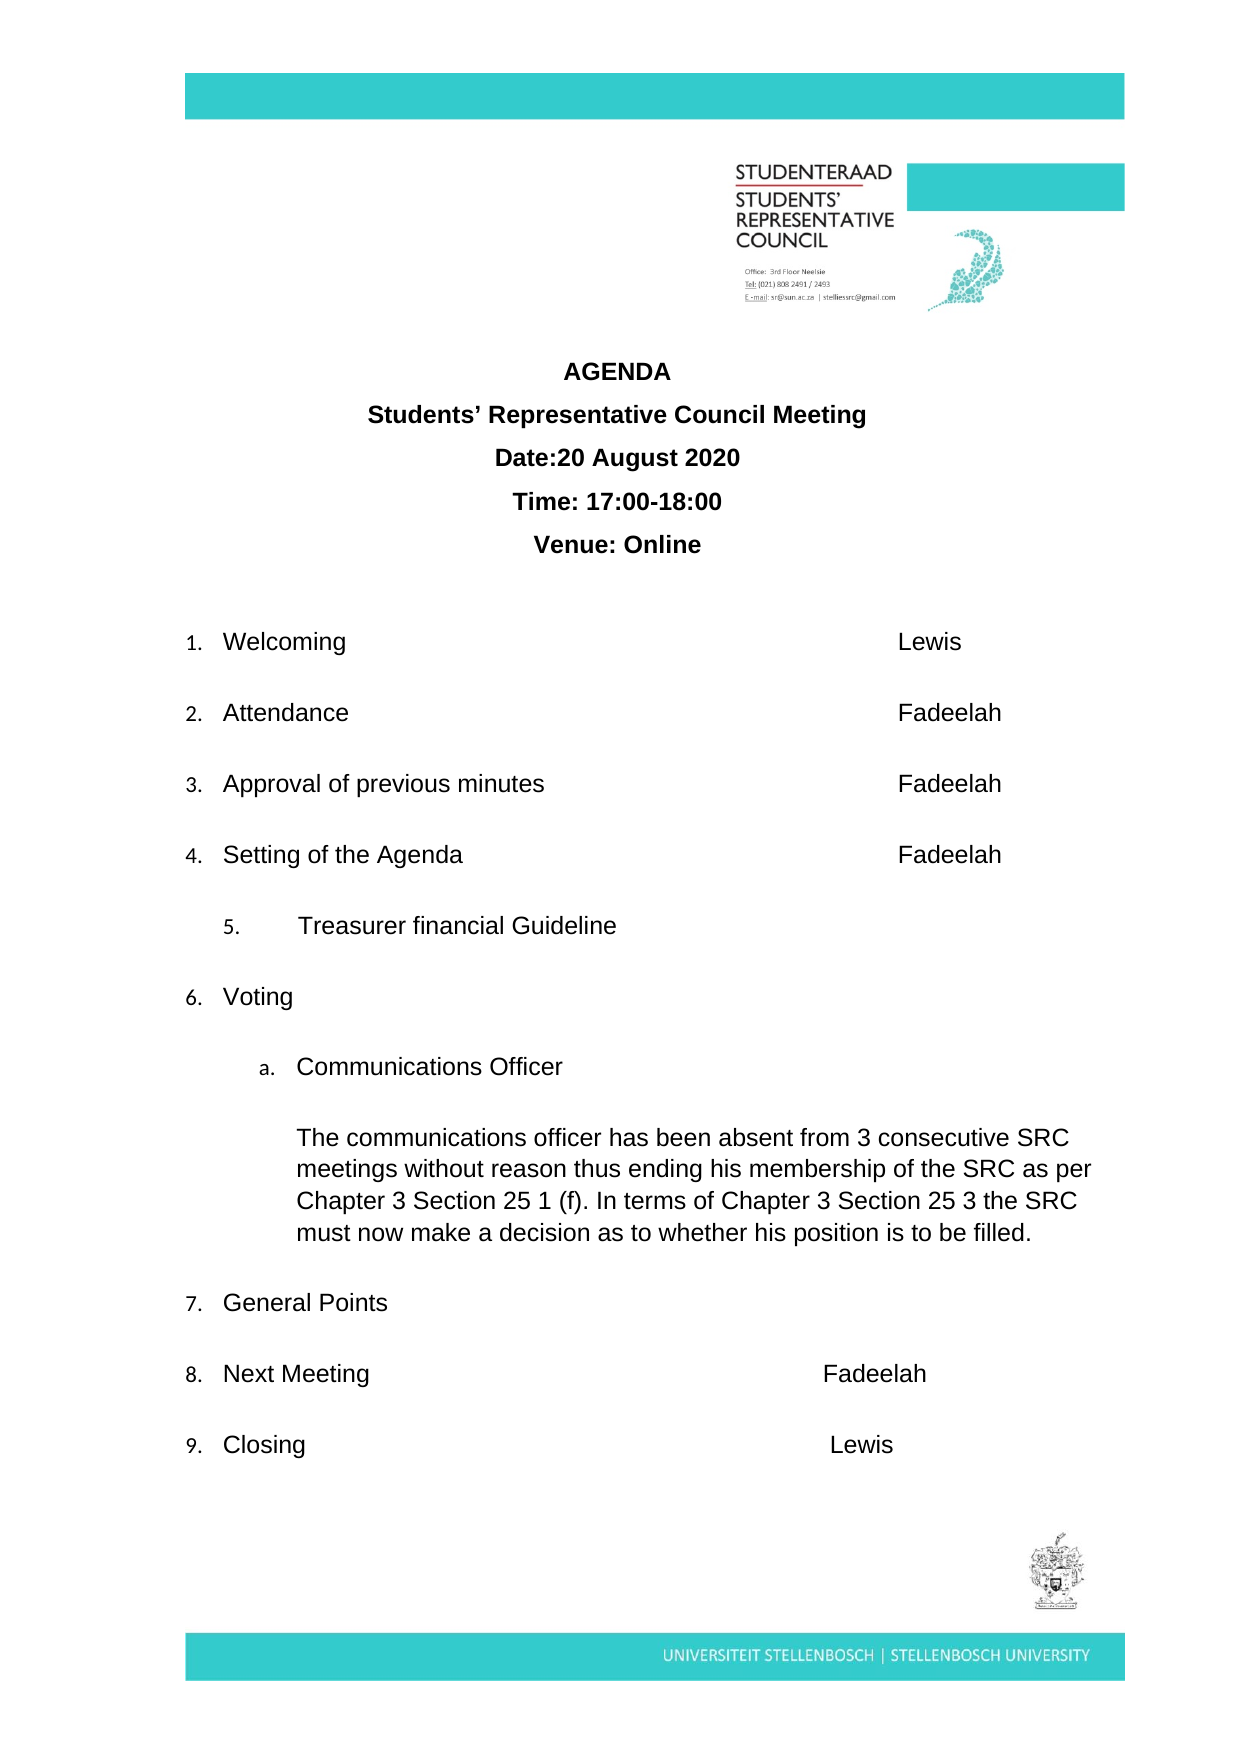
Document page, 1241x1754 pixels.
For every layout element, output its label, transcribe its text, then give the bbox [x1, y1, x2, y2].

text Date:20 August 2020 [148, 443, 1087, 472]
text AGENDA [148, 357, 1087, 386]
list General Points [185, 1288, 1092, 1317]
list Attendance Fadeelah [185, 698, 1092, 727]
picture [185, 73, 1125, 358]
list Next Meeting Fadeelah [185, 1359, 1092, 1388]
list Approval of previous minutes Fadeelah [185, 769, 1092, 798]
list Setting of the Agenda Fadeelah [185, 840, 1092, 869]
list Welcoming Lewis [185, 627, 1092, 656]
text Time: 17:00-18:00 [148, 487, 1087, 515]
picture [185, 1529, 1125, 1681]
text The communications officer has been absent from 3 consecutive SRC meetings without reason thus ending his membership of the SRC as per Chapter 3 Section 25 1 (f). In terms of Chapter 3 Section 25 3 the SRC must now make a decision as to whether his position is to be filled. [296, 1123, 1092, 1246]
list Voting [185, 982, 1092, 1011]
list Closing Lewis [185, 1430, 1092, 1459]
list Communications Officer [259, 1052, 1092, 1081]
text Students’ Representative Council Meeting [148, 400, 1087, 429]
text Venue: Online [148, 530, 1087, 558]
list Treasurer financial Guideline [223, 911, 1092, 940]
